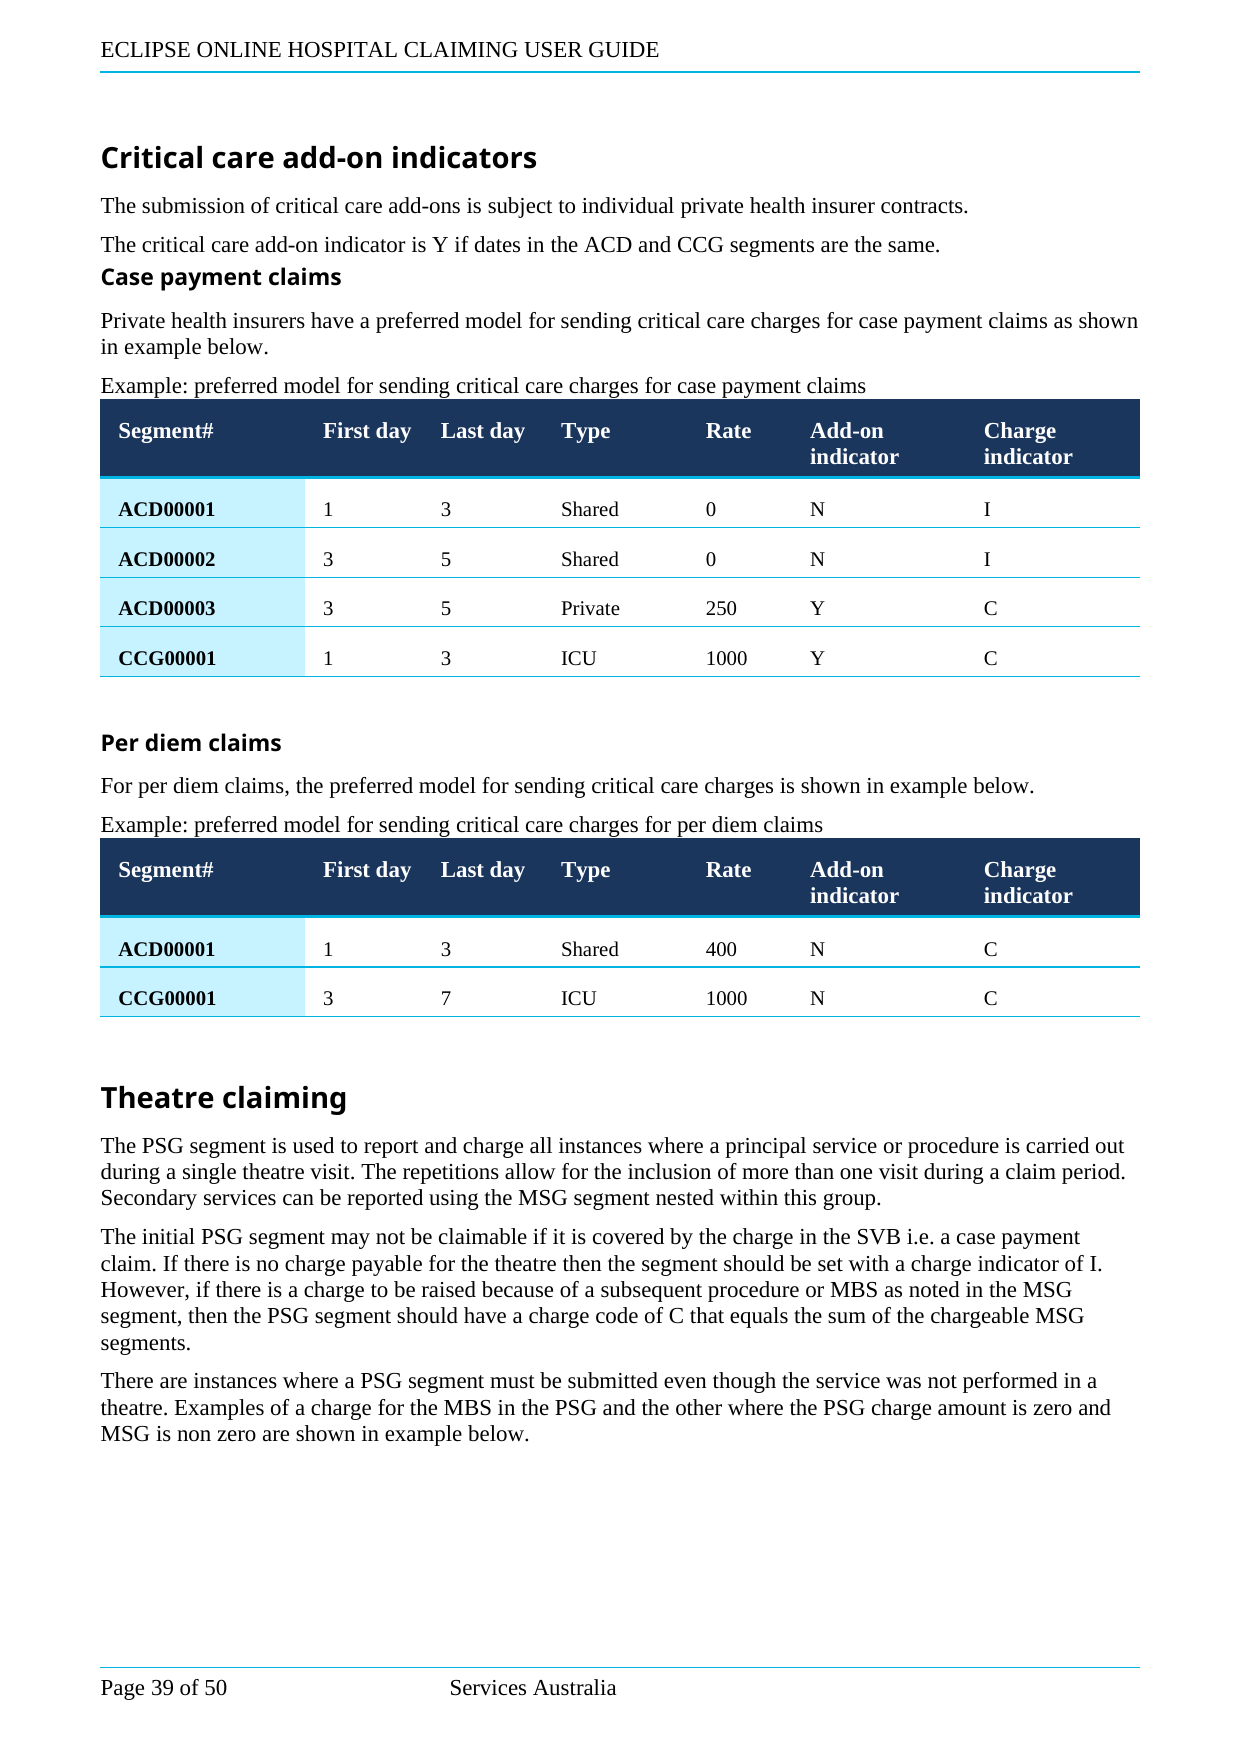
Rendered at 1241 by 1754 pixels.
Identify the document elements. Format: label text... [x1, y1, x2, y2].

table_cell 5 [423, 528, 543, 577]
text For per diem claims, the preferred model for sending critical care charges is shown in example below. [100, 773, 1140, 799]
table_cell ACD00001 [100, 918, 305, 966]
table_cell 0 [688, 479, 792, 527]
table_cell 7 [423, 968, 543, 1016]
table_cell N [792, 479, 966, 527]
table_cell I [966, 479, 1140, 527]
table_cell ACD00001 [100, 479, 305, 527]
table_cell 3 [305, 578, 423, 626]
table_cell Y [792, 578, 966, 626]
text The submission of critical care add-ons is subject to individual private health insurer contracts. [100, 192, 1140, 218]
table_header First day [305, 838, 423, 915]
table_cell Y [792, 627, 966, 676]
table_cell 3 [423, 627, 543, 676]
text The initial PSG segment may not be claimable if it is covered by the charge in the SVB i.e. a case payment claim. If there is no charge payable for the theatre then the segment should be set with a charge indicator of I. However, if there is a charge to be raised because of a subsequent procedure or MBS as noted in the MSG segment, then the PSG segment should have a charge code of C that equals the sum of the chargeable MSG segments. [100, 1223, 1140, 1355]
text The critical care add-on indicator is Y if dates in the ACD and CCG segments are the same. [100, 231, 1140, 257]
table_cell C [966, 578, 1140, 626]
table_cell 250 [688, 578, 792, 626]
table_cell 400 [688, 918, 792, 966]
table_cell 1 [305, 918, 423, 966]
text Example: preferred model for sending critical care charges for per diem claims [100, 811, 1140, 838]
table_header Last day [423, 838, 543, 915]
table_cell 3 [423, 479, 543, 527]
table_cell 1 [305, 627, 423, 676]
table_cell 3 [423, 918, 543, 966]
table_cell 1 [305, 479, 423, 527]
table_cell Shared [543, 918, 688, 966]
table_header Add-on indicator [792, 399, 966, 476]
text There are instances where a PSG segment must be submitted even though the service was not performed in a theatre. Examples of a charge for the MBS in the PSG and the other where the PSG charge amount is zero and MSG is non zero are shown in example below. [100, 1368, 1140, 1447]
table_header Type [543, 399, 688, 476]
table_header First day [305, 399, 423, 476]
table_cell 1000 [688, 968, 792, 1016]
table_cell 5 [423, 578, 543, 626]
table_cell ICU [543, 968, 688, 1016]
table_cell N [792, 968, 966, 1016]
table_cell Shared [543, 479, 688, 527]
table_header Add-on indicator [792, 838, 966, 915]
table_header Charge indicator [966, 838, 1140, 915]
subtitle Case payment claims [100, 261, 1140, 292]
table_header Rate [688, 399, 792, 476]
table_cell Private [543, 578, 688, 626]
subtitle Per diem claims [100, 727, 1140, 758]
table_header Segment# [100, 399, 305, 476]
table_cell C [966, 918, 1140, 966]
table_cell CCG00001 [100, 627, 305, 676]
table_header Rate [688, 838, 792, 915]
table_cell 0 [688, 528, 792, 577]
text The PSG segment is used to report and charge all instances where a principal service or procedure is carried out during a single theatre visit. The repetitions allow for the inclusion of more than one visit during a claim period. Secondary services can be reported using the MSG segment nested within this group. [100, 1132, 1140, 1211]
table_cell Shared [543, 528, 688, 577]
text Private health insurers have a preferred model for sending critical care charges for case payment claims as shown in example below. [100, 307, 1140, 360]
table_cell C [966, 627, 1140, 676]
table_cell ICU [543, 627, 688, 676]
table_cell C [966, 968, 1140, 1016]
table_cell 1000 [688, 627, 792, 676]
table_header Charge indicator [966, 399, 1140, 476]
table_cell N [792, 918, 966, 966]
table_cell N [792, 528, 966, 577]
table_cell ACD00003 [100, 578, 305, 626]
table_cell CCG00001 [100, 968, 305, 1016]
table_header Segment# [100, 838, 305, 915]
text Example: preferred model for sending critical care charges for case payment claims [100, 372, 1140, 399]
table_cell 3 [305, 528, 423, 577]
table_cell ACD00002 [100, 528, 305, 577]
table_header Type [543, 838, 688, 915]
table_header Last day [423, 399, 543, 476]
subtitle Theatre claiming [100, 1077, 1140, 1117]
table_cell 3 [305, 968, 423, 1016]
table_cell I [966, 528, 1140, 577]
subtitle Critical care add-on indicators [100, 138, 1140, 177]
